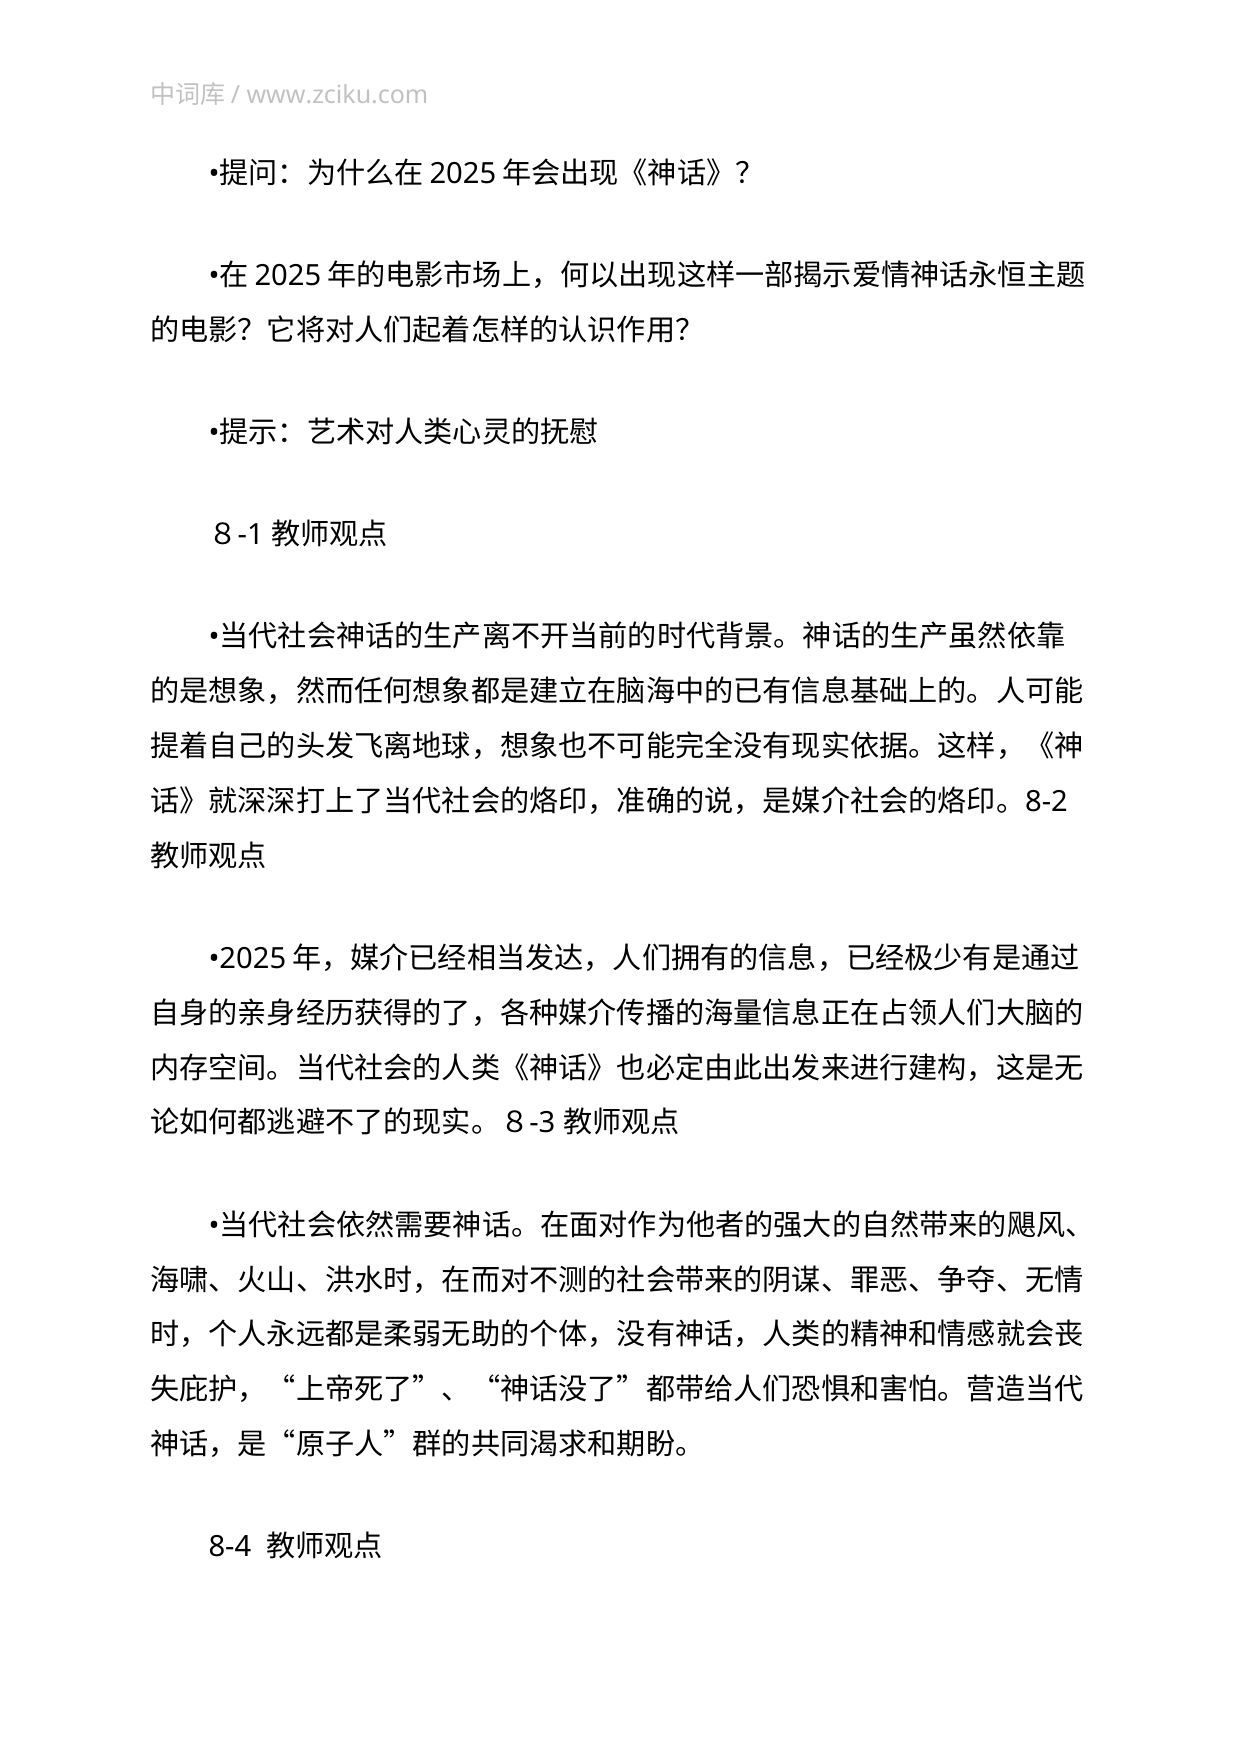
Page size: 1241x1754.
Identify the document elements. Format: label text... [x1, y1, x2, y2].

text •提示：艺术对人类心灵的抚慰 [150, 409, 1090, 451]
text •提问：为什么在2025年会出现《神话》？ [150, 150, 1090, 192]
text •当代社会神话的生产离不开当前的时代背景。神话的生产虽然依靠的是想象，然而任何想象都是建立在脑海中的已有信息基础上的。人可能提着自己的头发飞离地球，想象也不可能完全没有现实依据。这样，《神话》就深深打上了当代社会的烙印，准确的说，是媒介社会的烙印。8-2 教师观点 [150, 613, 1090, 875]
text ８-1 教师观点 [150, 511, 1090, 553]
text •在2025年的电影市场上，何以出现这样一部揭示爱情神话永恒主题的电影？它将对人们起着怎样的认识作用？ [150, 252, 1090, 349]
text •2025年，媒介已经相当发达，人们拥有的信息，已经极少有是通过自身的亲身经历获得的了，各种媒介传播的海量信息正在占领人们大脑的内存空间。当代社会的人类《神话》也必定由此出发来进行建构，这是无论如何都逃避不了的现实。８-3 教师观点 [150, 934, 1090, 1141]
text •当代社会依然需要神话。在面对作为他者的强大的自然带来的飓风、海啸、火山、洪水时，在而对不测的社会带来的阴谋、罪恶、争夺、无情时，个人永远都是柔弱无助的个体，没有神话，人类的精神和情感就会丧失庇护，“上帝死了”、“神话没了”都带给人们恐惧和害怕。营造当代神话，是“原子人”群的共同渴求和期盼。 [150, 1201, 1090, 1463]
text 8-4 教师观点 [150, 1522, 1090, 1565]
